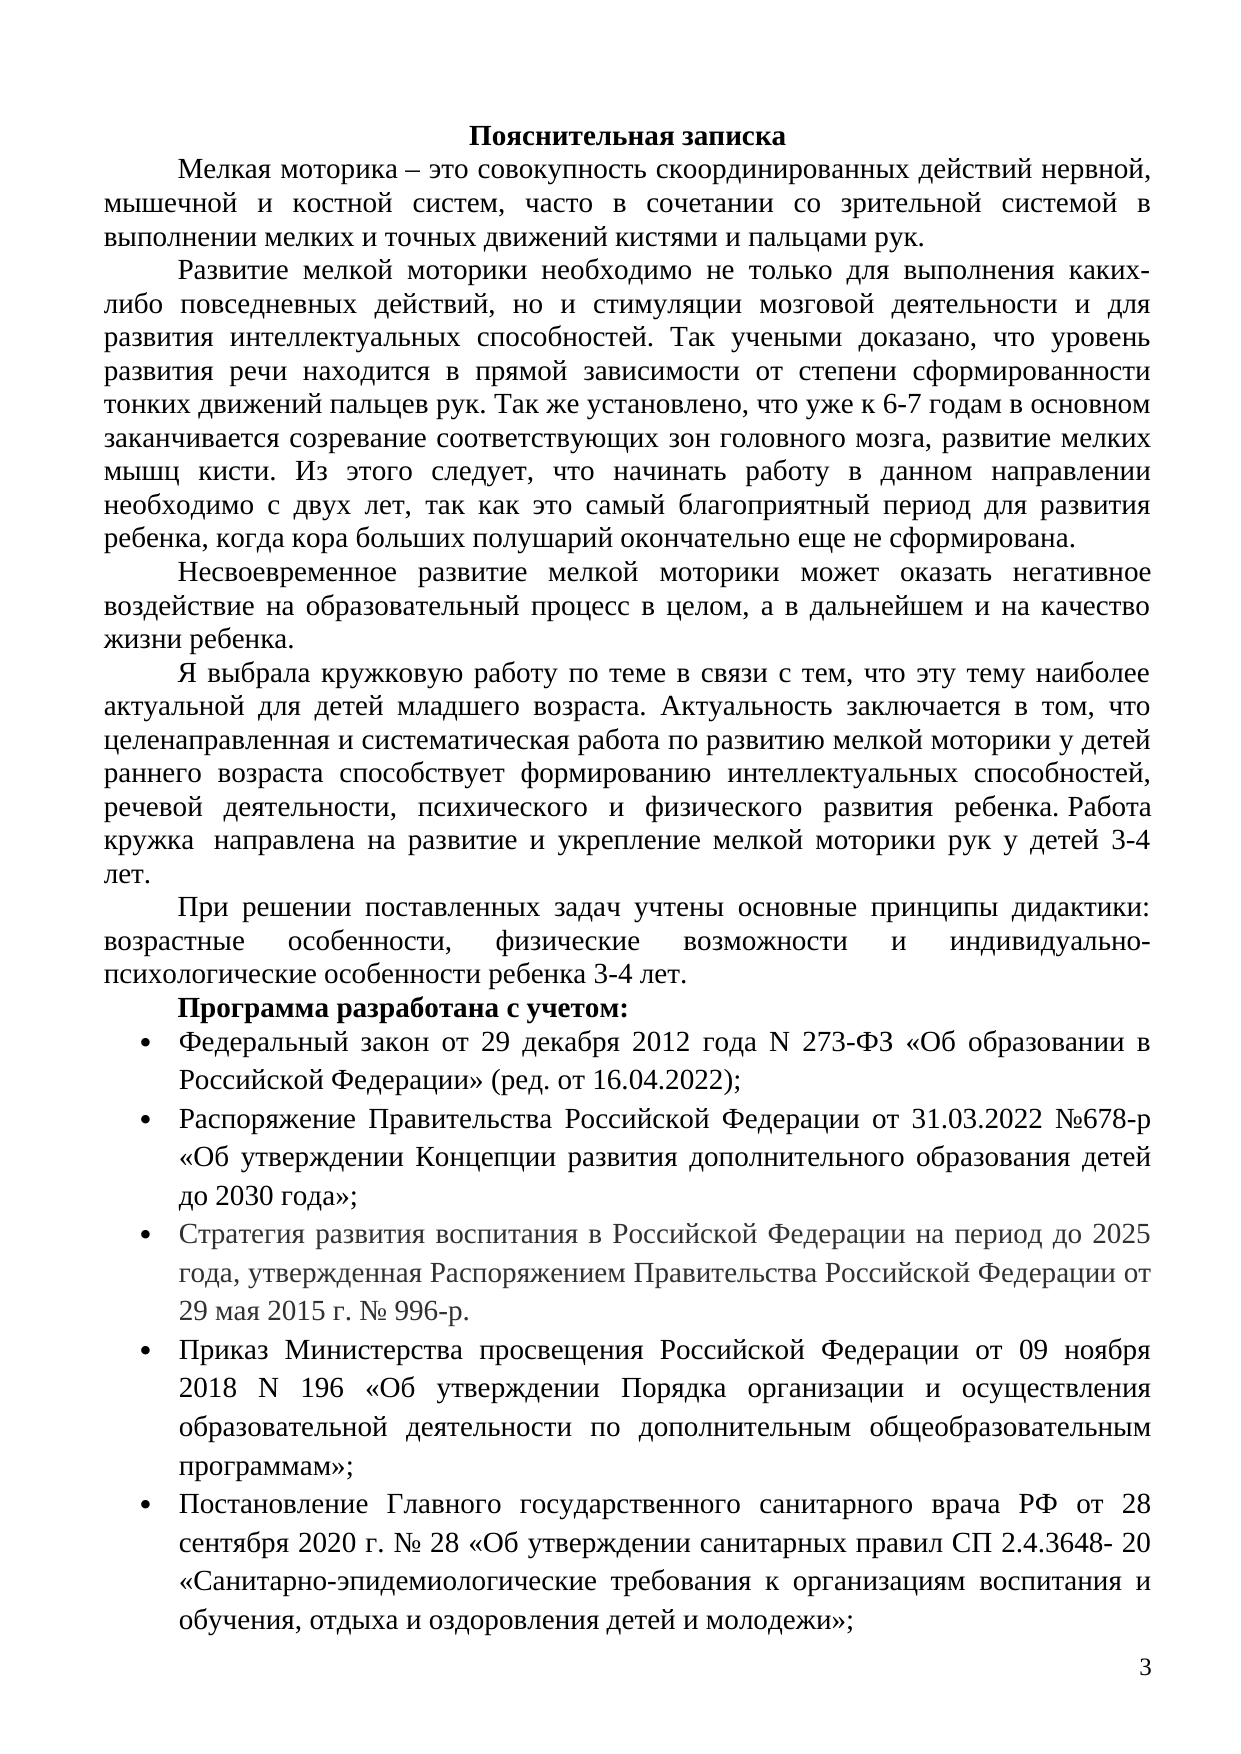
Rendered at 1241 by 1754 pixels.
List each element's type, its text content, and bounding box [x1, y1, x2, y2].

text Программа разработана с учетом: [103, 990, 1152, 1024]
list Постановление Главного государственного санитарного врача РФ от 28 сентября 2020 г. № 28 «Об утверждении санитарных правил СП 2.4.3648- 20 «Санитарно-эпидемиологические требования к организациям воспитания и обучения, отдыха и оздоровления детей и молодежи»; [141, 1486, 1152, 1635]
list Распоряжение Правительства Российской Федерации от 31.03.2022 №678-р «Об утверждении Концепции развития дополнительного образования детей до 2030 года»; [141, 1101, 1152, 1211]
list Приказ Министерства просвещения Российской Федерации от 09 ноября 2018 N 196 «Об утверждении Порядка организации и осуществления образовательной деятельности по дополнительным общеобразовательным программам»; [141, 1332, 1152, 1481]
list Федеральный закон от 29 декабря 2012 года N 273-ФЗ «Об образовании в Российской Федерации» (ред. от 16.04.2022); [141, 1024, 1152, 1096]
text Развитие мелкой моторики необходимо не только для выполнения каких-либо повседневных действий, но и стимуляции мозговой деятельности и для развития интеллектуальных способностей. Так учеными доказано, что уровень развития речи находится в прямой зависимости от степени сформированности тонких движений пальцев рук. Так же установлено, что уже к 6-7 годам в основном заканчивается созревание соответствующих зон головного мозга, развитие мелких мышц кисти. Из этого следует, что начинать работу в данном направлении необходимо с двух лет, так как это самый благоприятный период для развития ребенка, когда кора больших полушарий окончательно еще не сформирована. [103, 252, 1152, 554]
text При решении поставленных задач учтены основные принципы дидактики: возрастные особенности, физические возможности и индивидуально-психологические особенности ребенка 3-4 лет. [103, 889, 1152, 990]
text Несвоевременное развитие мелкой моторики может оказать негативное воздействие на образовательный процесс в целом, а в дальнейшем и на качество жизни ребенка. [103, 554, 1152, 655]
text Я выбрала кружковую работу по теме в связи с тем, что эту тему наиболее актуальной для детей младшего возраста. Актуальность заключается в том, что целенаправленная и систематическая работа по развитию мелкой моторики у детей раннего возраста способствует формированию интеллектуальных способностей, речевой деятельности, психического и физического развития ребенка. Работа кружка направлена на развитие и укрепление мелкой моторики рук у детей 3-4 лет. [103, 655, 1152, 889]
text Пояснительная записка [103, 118, 1152, 152]
list Стратегия развития воспитания в Российской Федерации на период до 2025 года, утвержденная Распоряжением Правительства Российской Федерации от 29 мая 2015 г. № 996-р. [141, 1216, 1152, 1327]
text Мелкая моторика – это совокупность скоординированных действий нервной, мышечной и костной систем, часто в сочетании со зрительной системой в выполнении мелких и точных движений кистями и пальцами рук. [103, 152, 1152, 252]
